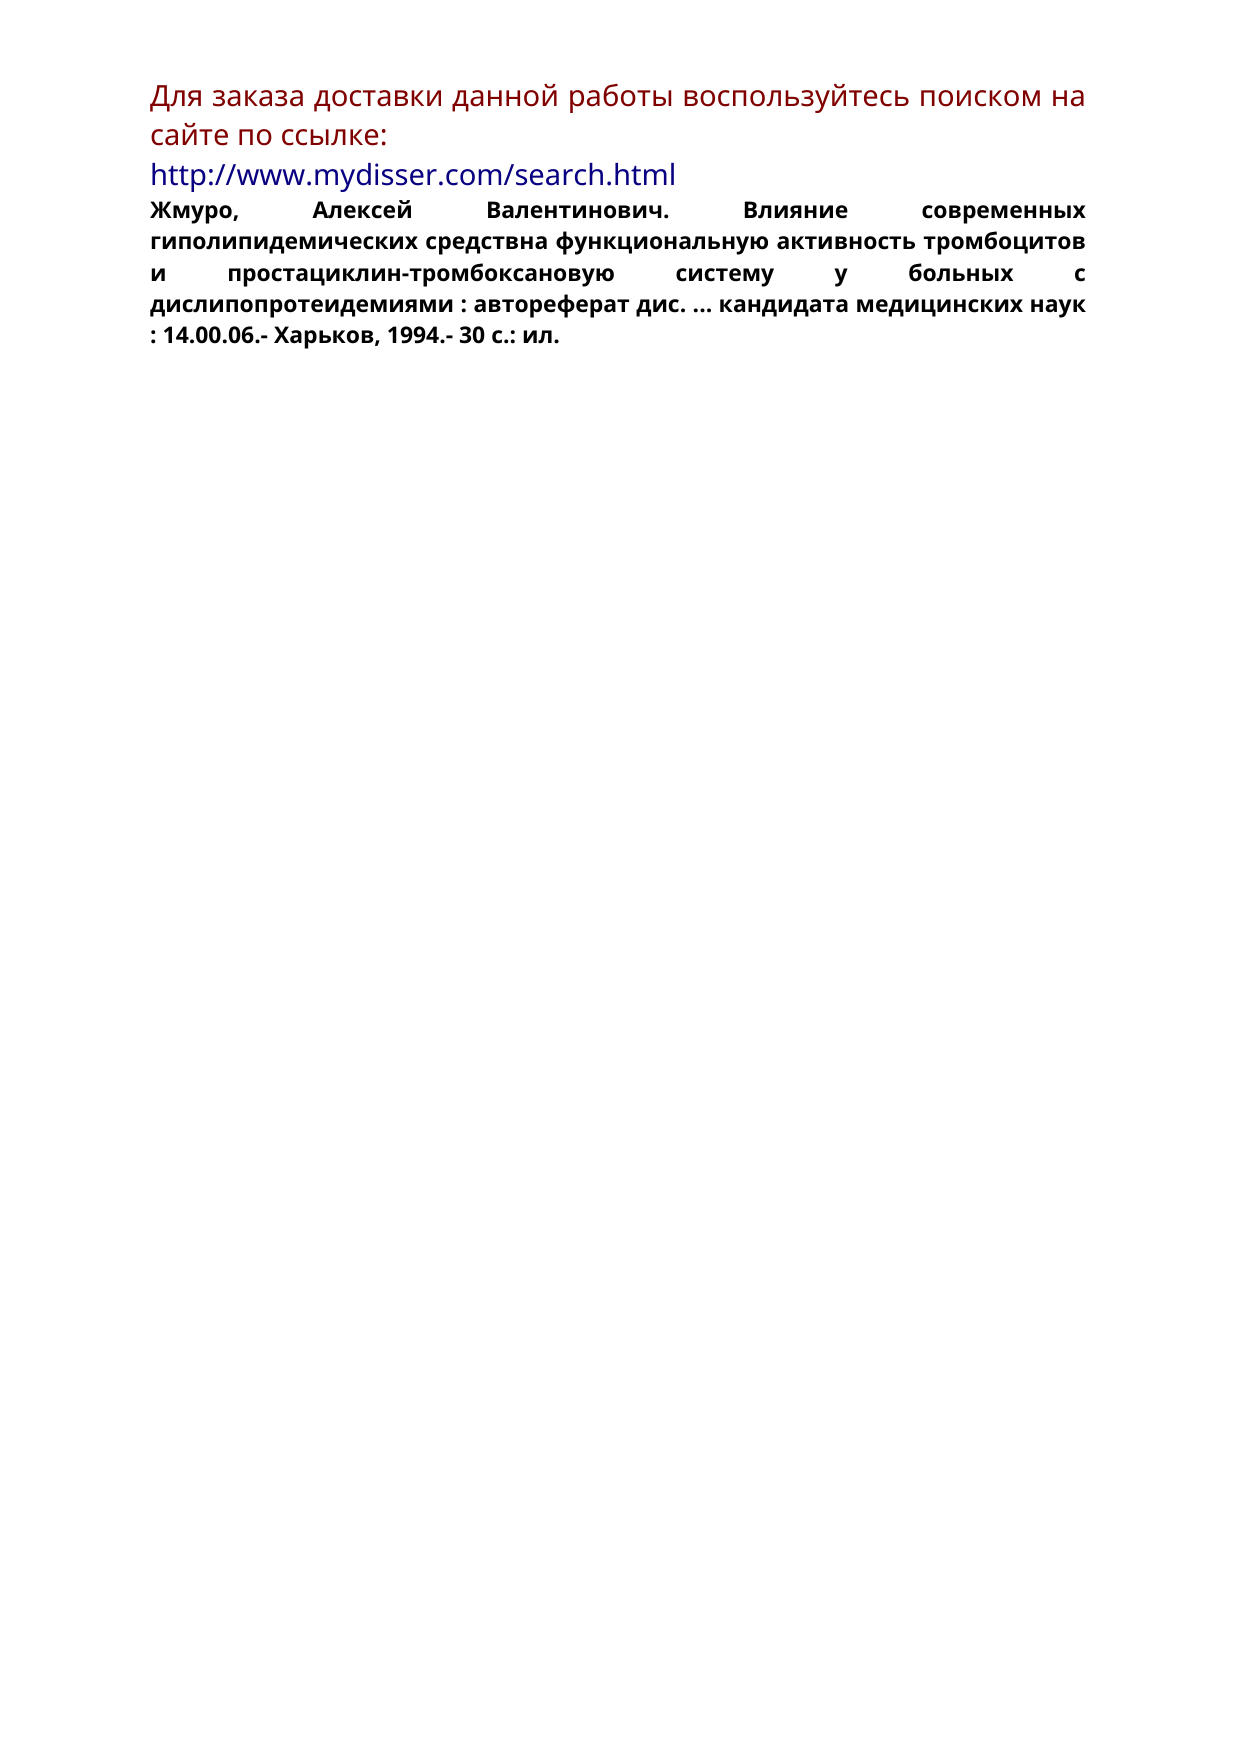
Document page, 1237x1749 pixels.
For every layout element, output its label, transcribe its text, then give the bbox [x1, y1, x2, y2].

text Жмуро, Алексей Валентинович. Влияние современных гиполипидемических средствна функциональную активность тромбоцитов и простациклин-тромбоксановую систему у больных с дислипопротеидемиями : автореферат дис. ... кандидата медицинских наук : 14.00.06.- Харьков, 1994.- 30 с.: ил. [150, 194, 1086, 350]
